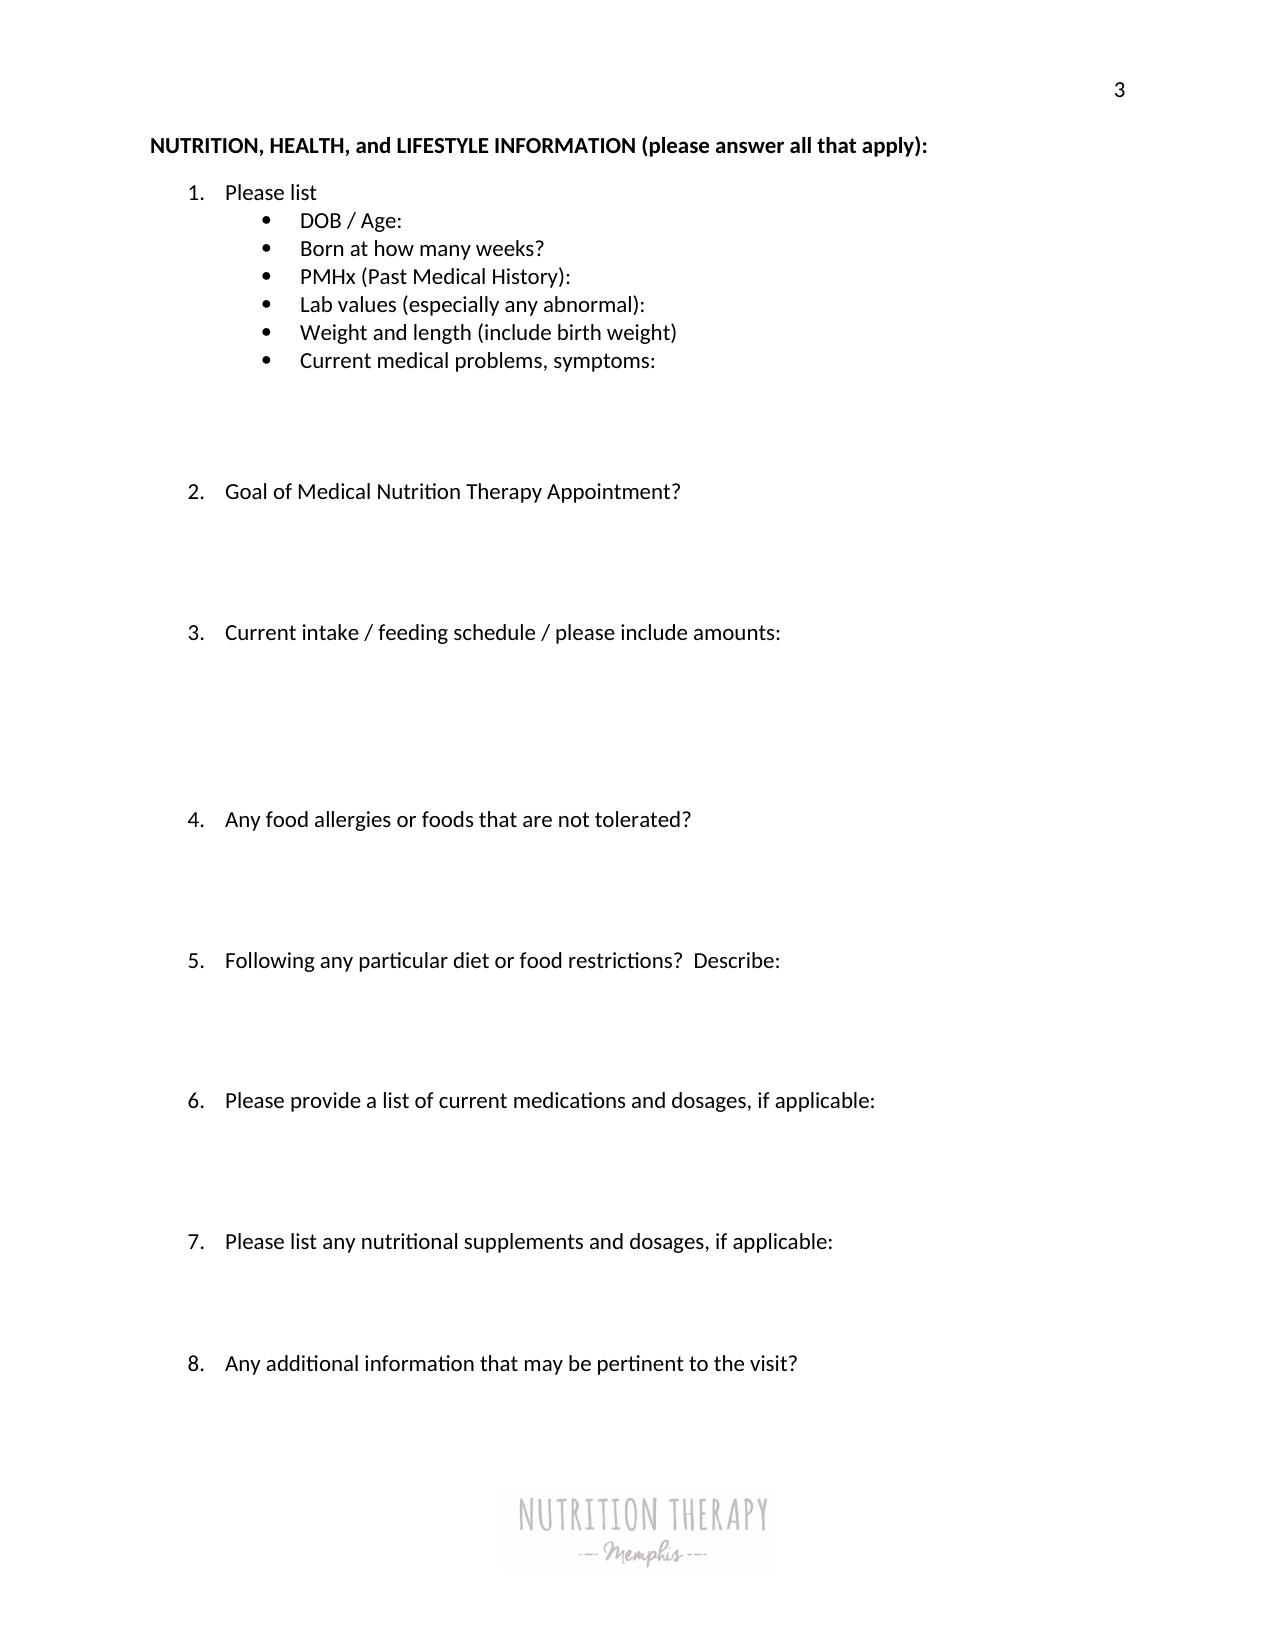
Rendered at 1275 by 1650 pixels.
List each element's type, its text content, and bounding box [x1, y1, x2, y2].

list Please list any nutritional supplements and dosages, if applicable: [187, 1227, 1125, 1255]
text NUTRITION, HEALTH, and LIFESTYLE INFORMATION (please answer all that apply): [150, 131, 1125, 159]
list Weight and length (include birth weight) [262, 318, 1125, 346]
list Please provide a list of current medications and dosages, if applicable: [187, 1086, 1125, 1114]
list DOB / Age: [262, 206, 1125, 234]
list Any food allergies or foods that are not tolerated? [187, 805, 1125, 833]
list Current intake / feeding schedule / please include amounts: [187, 618, 1125, 646]
list Following any particular diet or food restrictions? Describe: [187, 946, 1125, 974]
list Born at how many weeks? [262, 234, 1125, 262]
list Goal of Medical Nutrition Therapy Appointment? [187, 477, 1125, 505]
list Lab values (especially any abnormal): [262, 290, 1125, 318]
list PMHx (Past Medical History): [262, 262, 1125, 290]
list Current medical problems, symptoms: [262, 346, 1125, 374]
picture [500, 1486, 775, 1575]
list Any additional information that may be pertinent to the visit? [187, 1349, 1125, 1377]
list Please list [187, 178, 1125, 206]
